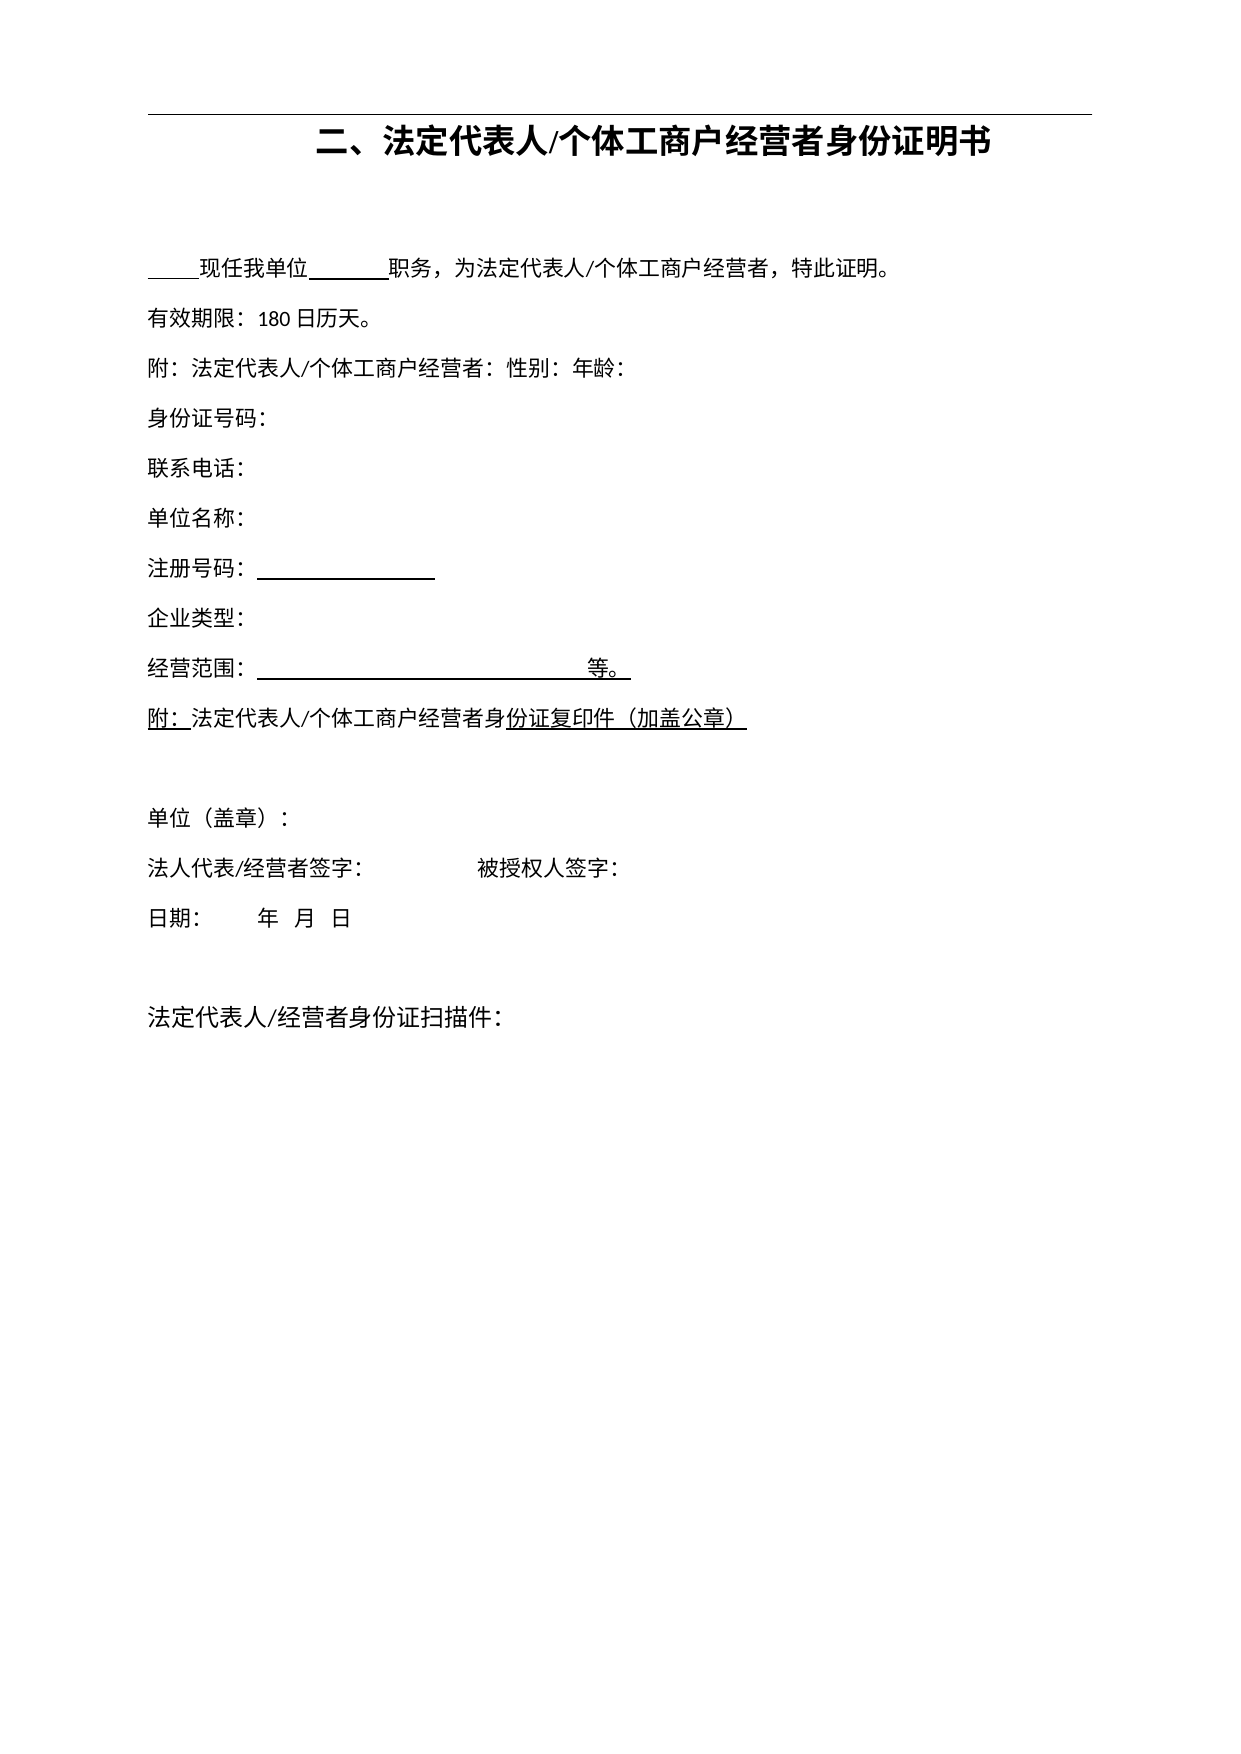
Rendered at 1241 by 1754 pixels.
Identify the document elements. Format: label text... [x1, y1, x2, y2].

text 联系电话： [148, 436, 1092, 486]
text 身份证号码： [148, 386, 1092, 436]
text 经营范围： 等。 [148, 636, 1092, 686]
text 附：法定代表人/个体工商户经营者身份证复印件（加盖公章） [148, 686, 1092, 736]
text 二、法定代表人/个体工商户经营者身份证明书 [148, 115, 1092, 163]
text 有效期限：180日历天。 [148, 286, 1092, 336]
text 注册号码： [148, 536, 1092, 586]
text 单位名称： [148, 486, 1092, 536]
text 日期： 年 月 日 [148, 886, 1092, 936]
text 现任我单位 职务，为法定代表人/个体工商户经营者，特此证明。 [148, 236, 1092, 286]
text 法人代表/经营者签字： 被授权人签字： [148, 836, 1092, 886]
text 单位（盖章）： [148, 786, 1092, 836]
text 法定代表人/经营者身份证扫描件： [148, 986, 1092, 1036]
text 附：法定代表人/个体工商户经营者：性别：年龄： [148, 336, 1092, 386]
text 企业类型： [148, 586, 1092, 636]
